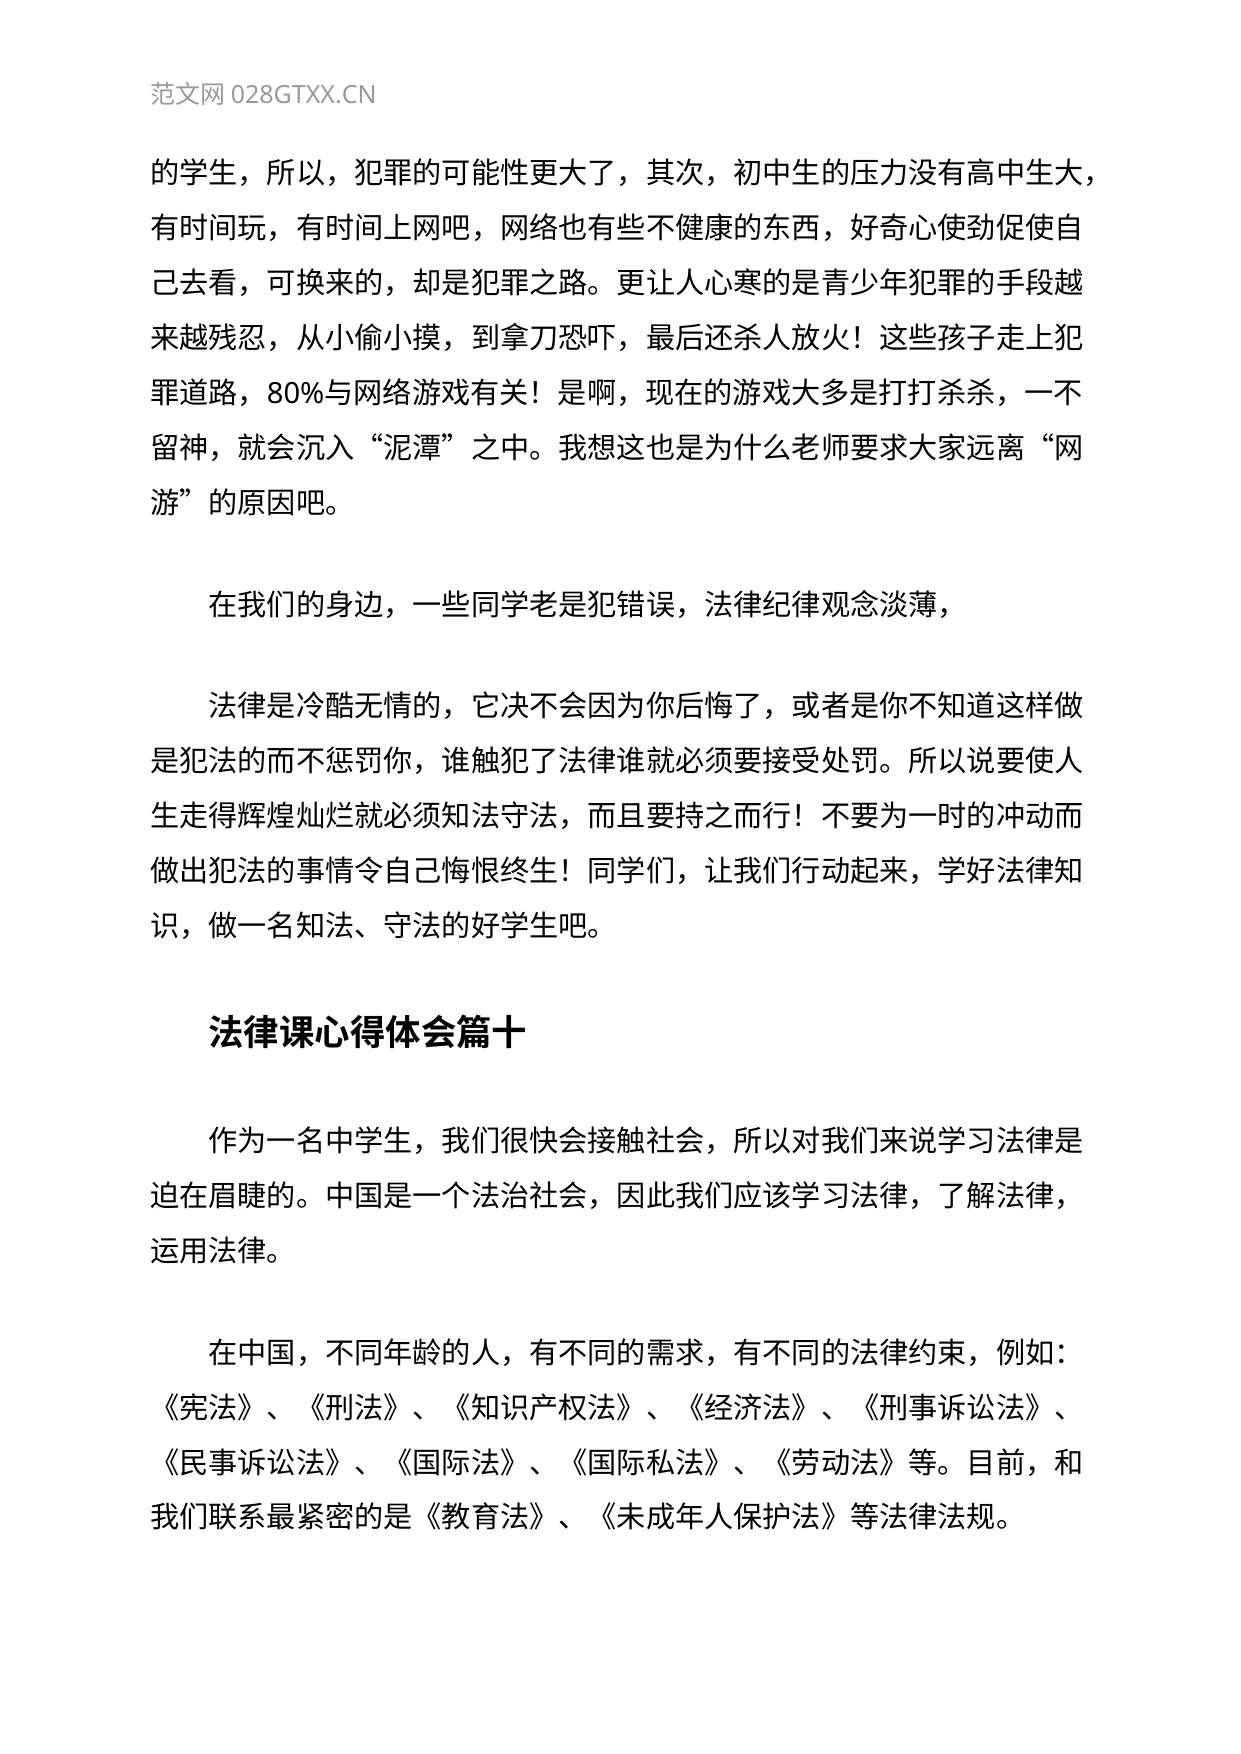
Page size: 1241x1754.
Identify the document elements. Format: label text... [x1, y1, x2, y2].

text 法律是冷酷无情的，它决不会因为你后悔了，或者是你不知道这样做是犯法的而不惩罚你，谁触犯了法律谁就必须要接受处罚。所以说要使人生走得辉煌灿烂就必须知法守法，而且要持之而行！不要为一时的冲动而做出犯法的事情令自己悔恨终生！同学们，让我们行动起来，学好法律知识，做一名知法、守法的好学生吧。 [150, 683, 1090, 945]
text 在我们的身边，一些同学老是犯错误，法律纪律观念淡薄， [150, 581, 1090, 623]
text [150, 150, 1090, 522]
text 法律课心得体会篇十 [150, 1004, 1090, 1056]
text 在中国，不同年龄的人，有不同的需求，有不同的法律约束，例如：《宪法》、《刑法》、《知识产权法》、《经济法》、《刑事诉讼法》、《民事诉讼法》、《国际法》、《国际私法》、《劳动法》等。目前，和我们联系最紧密的是《教育法》、《未成年人保护法》等法律法规。 [150, 1329, 1090, 1536]
text 作为一名中学生，我们很快会接触社会，所以对我们来说学习法律是迫在眉睫的。中国是一个法治社会，因此我们应该学习法律，了解法律，运用法律。 [150, 1118, 1090, 1270]
